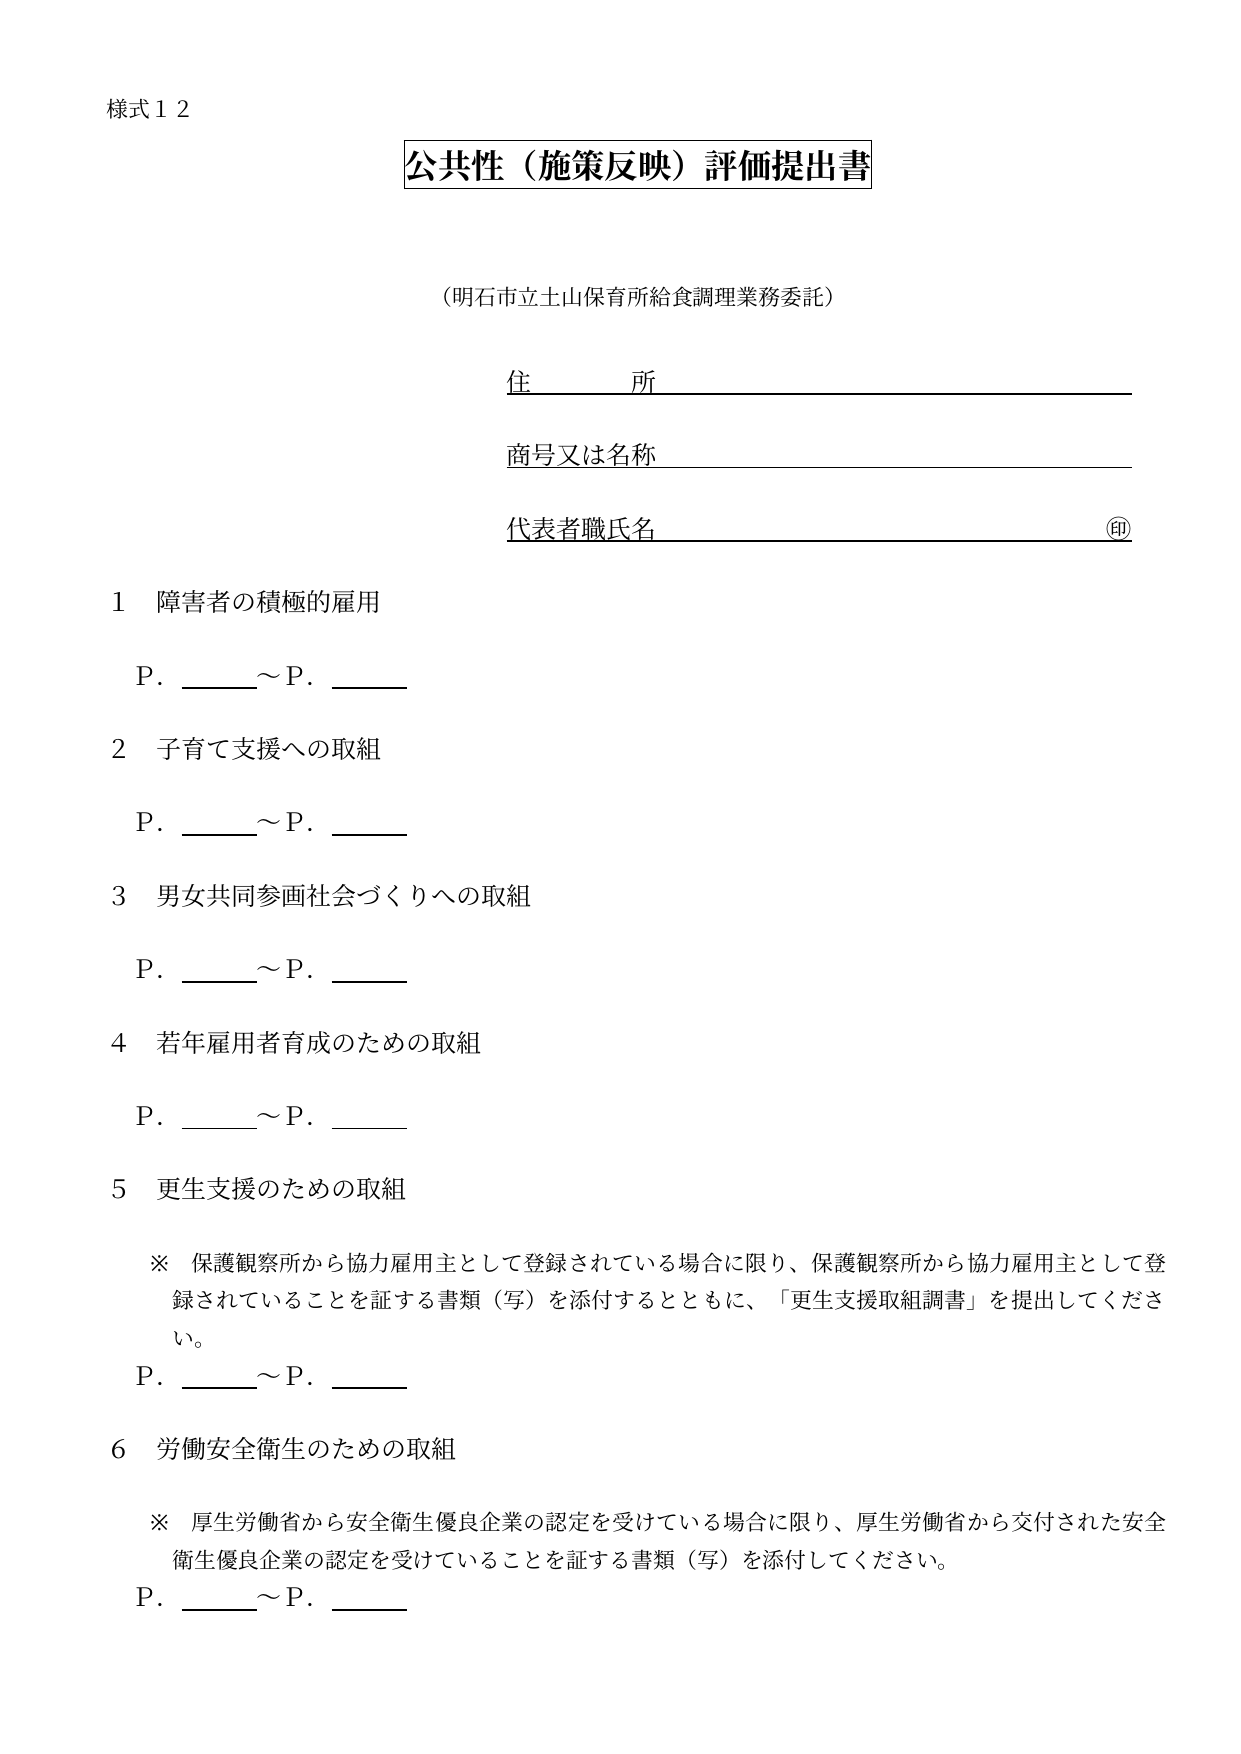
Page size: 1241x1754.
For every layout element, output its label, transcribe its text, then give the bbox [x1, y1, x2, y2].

text Ｐ． ～Ｐ． [106, 1355, 1169, 1393]
text １ 障害者の積極的雇用 [106, 582, 1169, 619]
text ４ 若年雇用者育成のための取組 [106, 1023, 1169, 1060]
text Ｐ． ～Ｐ． [106, 802, 1169, 840]
text 住 所 [106, 362, 1169, 399]
text Ｐ． ～Ｐ． [106, 655, 1169, 693]
text ６ 労働安全衛生のための取組 [106, 1429, 1169, 1466]
text 商号又は名称 [106, 435, 1169, 473]
text Ｐ． ～Ｐ． [106, 1096, 1169, 1133]
text 代表者職氏名 ㊞ [106, 508, 1169, 546]
text ５ 更生支援のための取組 [106, 1169, 1169, 1207]
text 公共性（施策反映）評価提出書 [106, 127, 1169, 202]
text Ｐ． ～Ｐ． [106, 1577, 1169, 1615]
text （明石市立土山保育所給食調理業務委託） [106, 277, 1169, 314]
text ※ 厚生労働省から安全衛生優良企業の認定を受けている場合に限り、厚生労働省から交付された安全衛生優良企業の認定を受けていることを証する書類（写）を添付してください。 [150, 1502, 1169, 1577]
text ３ 男女共同参画社会づくりへの取組 [106, 876, 1169, 913]
text 様式１２ [106, 89, 1169, 127]
text ２ 子育て支援への取組 [106, 729, 1169, 766]
text ※ 保護観察所から協力雇用主として登録されている場合に限り、保護観察所から協力雇用主として登録されていることを証する書類（写）を添付するとともに、「更生支援取組調書」を提出してください。 [150, 1243, 1169, 1355]
text Ｐ． ～Ｐ． [106, 949, 1169, 987]
